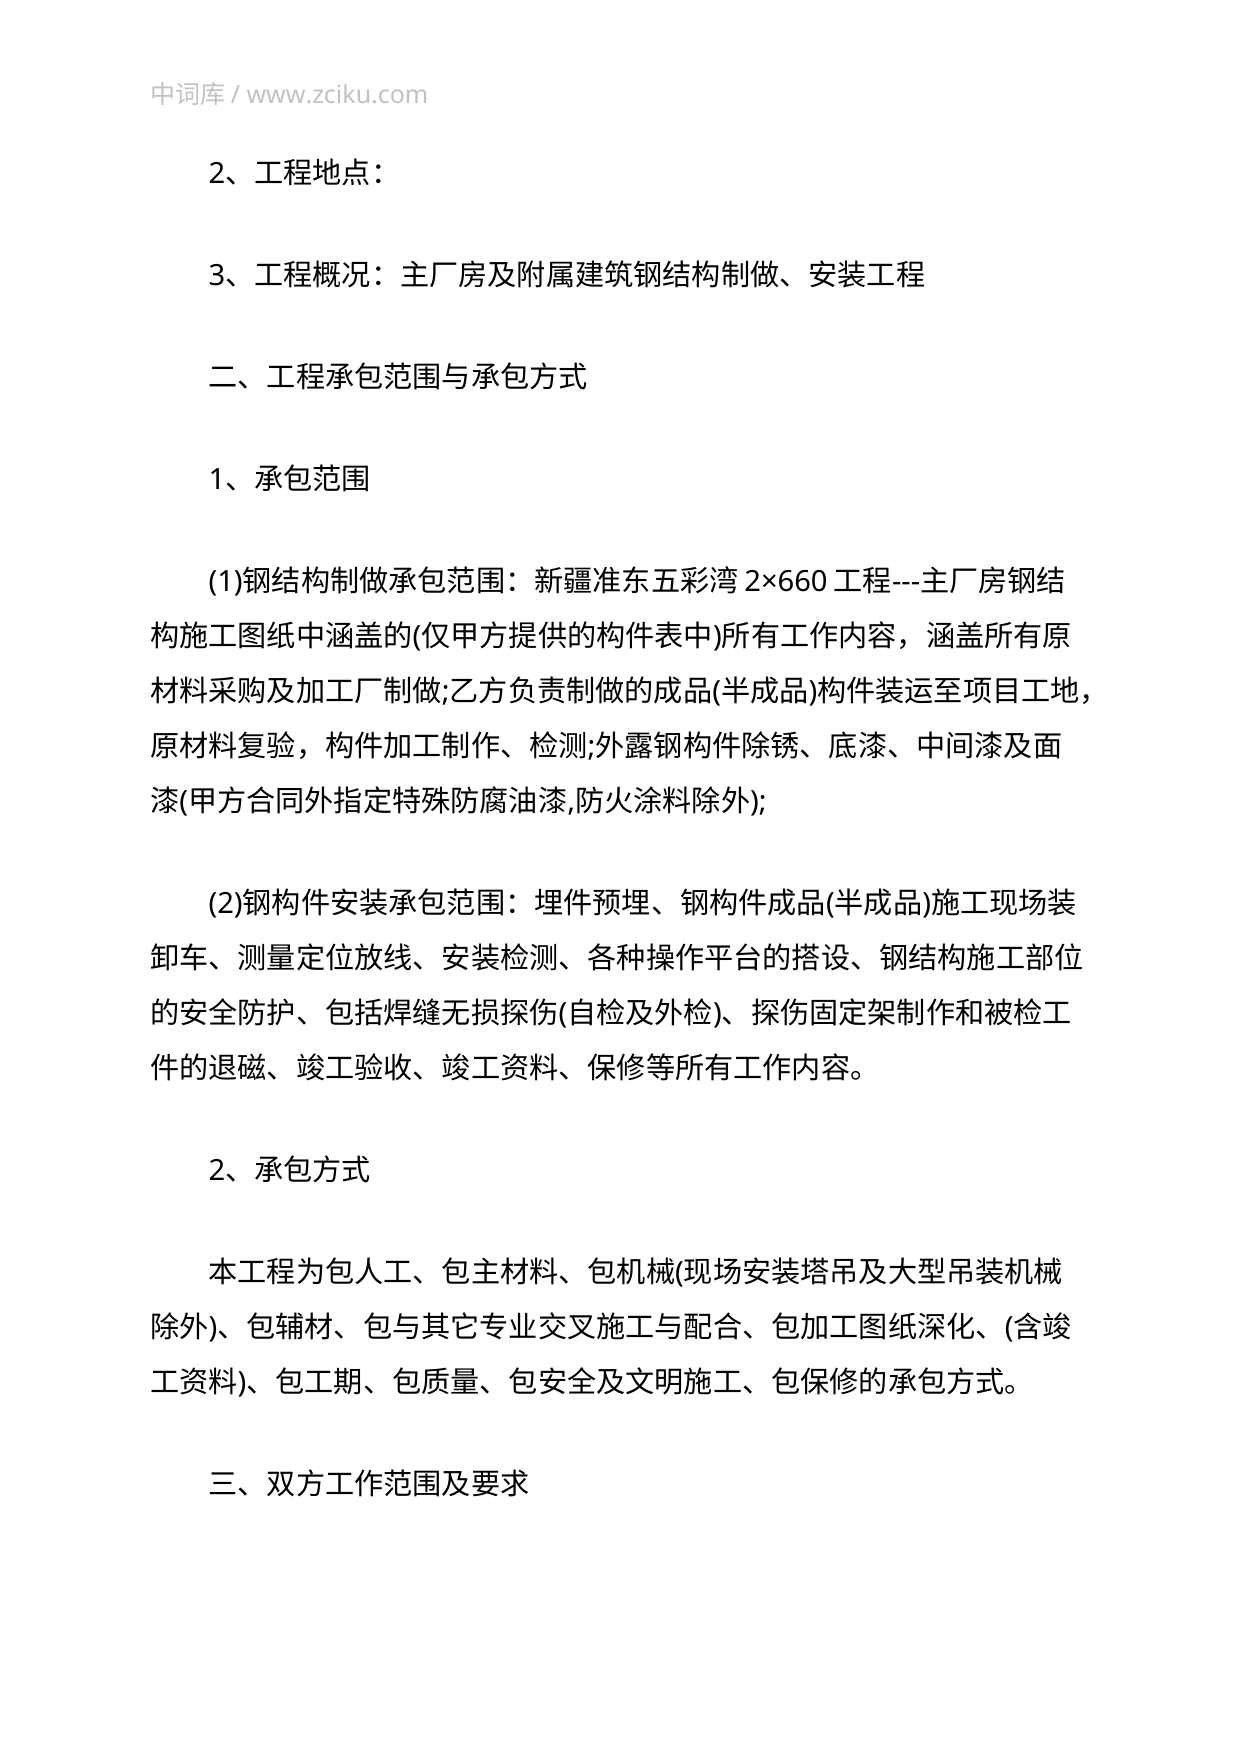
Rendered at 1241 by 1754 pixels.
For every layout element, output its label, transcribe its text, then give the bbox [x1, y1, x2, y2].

text 1、承包范围 [150, 456, 1090, 498]
text 二、工程承包范围与承包方式 [150, 354, 1090, 396]
text 2、工程地点： [150, 150, 1090, 192]
text 三、双方工作范围及要求 [150, 1460, 1090, 1503]
text 本工程为包人工、包主材料、包机械(现场安装塔吊及大型吊装机械除外)、包辅材、包与其它专业交叉施工与配合、包加工图纸深化、(含竣工资料)、包工期、包质量、包安全及文明施工、包保修的承包方式。 [150, 1248, 1090, 1401]
text (1)钢结构制做承包范围：新疆准东五彩湾2×660工程---主厂房钢结构施工图纸中涵盖的(仅甲方提供的构件表中)所有工作内容，涵盖所有原材料采购及加工厂制做;乙方负责制做的成品(半成品)构件装运至项目工地，原材料复验，构件加工制作、检测;外露钢构件除锈、底漆、中间漆及面漆(甲方合同外指定特殊防腐油漆,防火涂料除外); [150, 558, 1090, 820]
text 3、工程概况：主厂房及附属建筑钢结构制做、安装工程 [150, 252, 1090, 294]
text (2)钢构件安装承包范围：埋件预埋、钢构件成品(半成品)施工现场装卸车、测量定位放线、安装检测、各种操作平台的搭设、钢结构施工部位的安全防护、包括焊缝无损探伤(自检及外检)、探伤固定架制作和被检工件的退磁、竣工验收、竣工资料、保修等所有工作内容。 [150, 880, 1090, 1087]
text 2、承包方式 [150, 1146, 1090, 1189]
